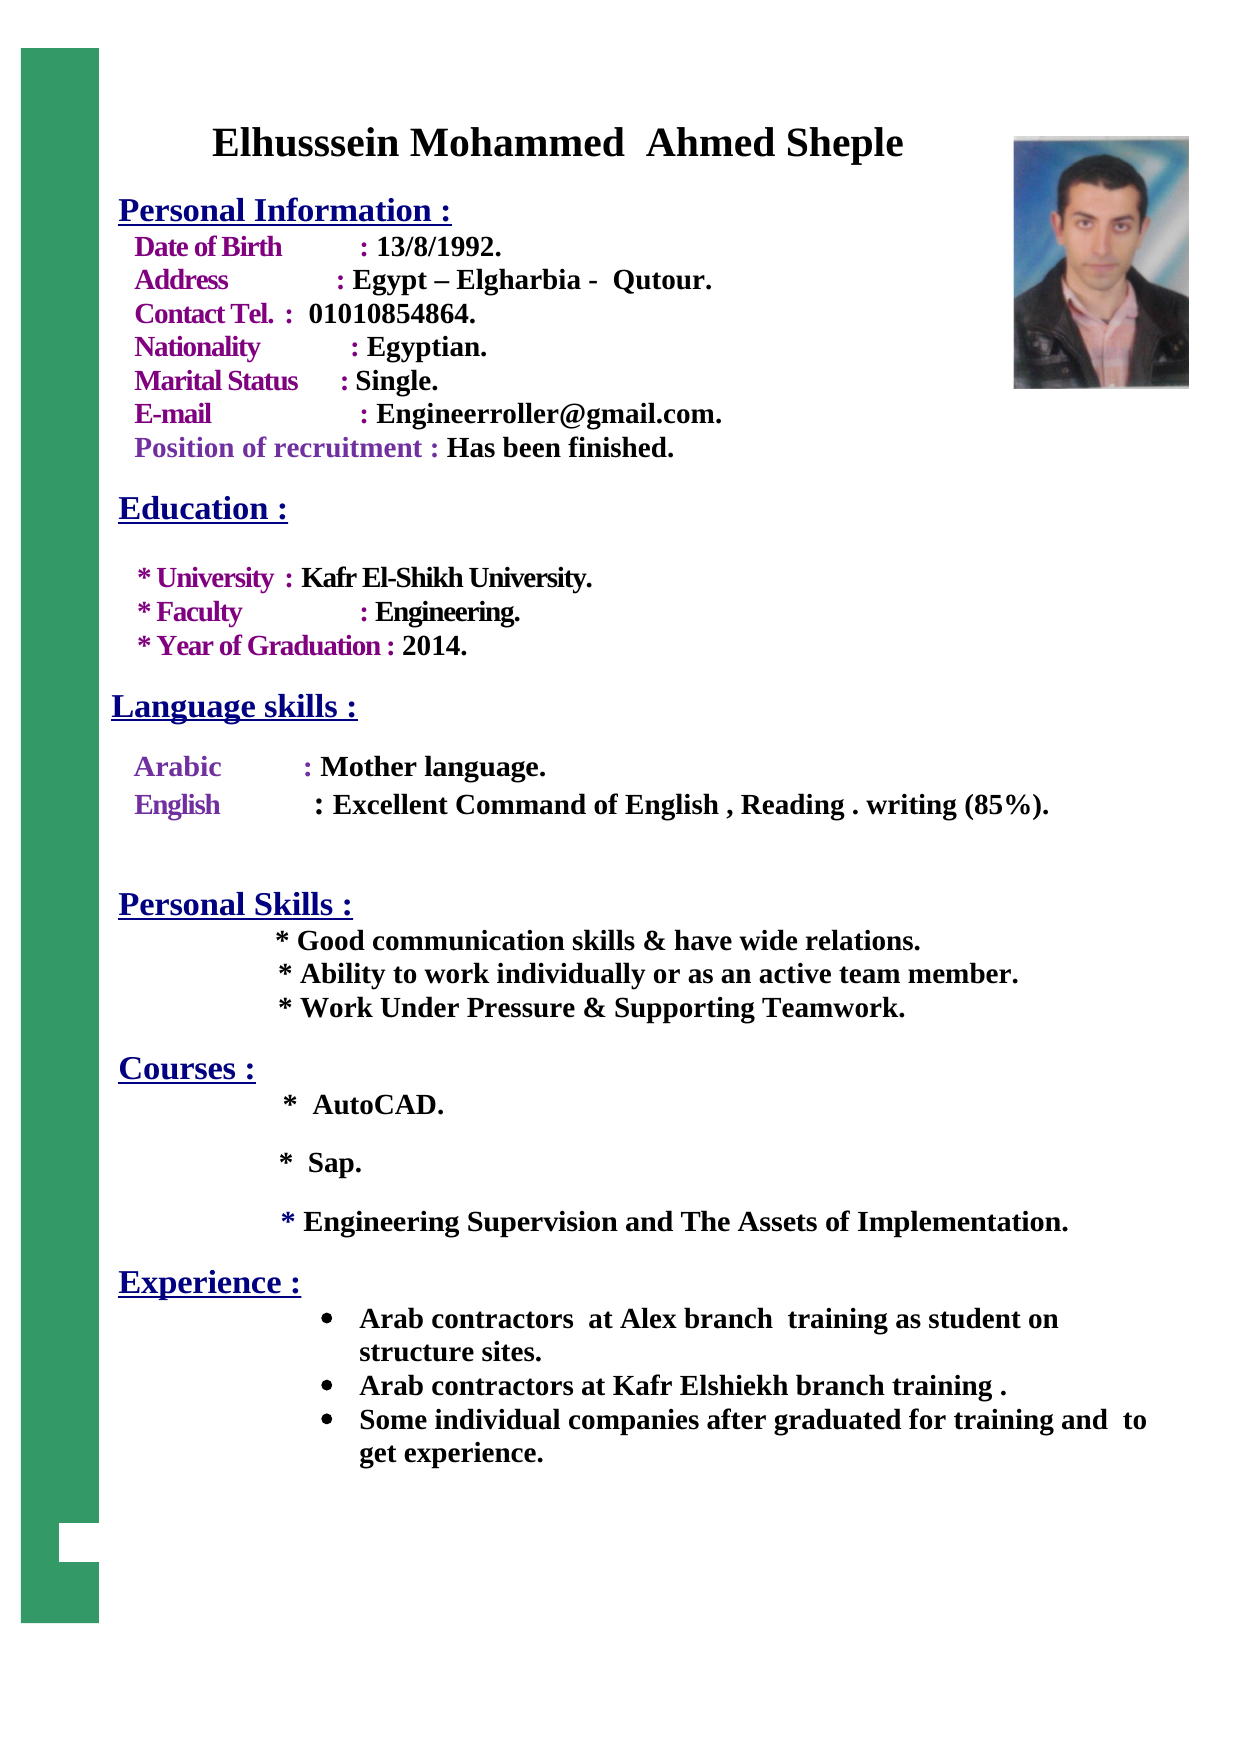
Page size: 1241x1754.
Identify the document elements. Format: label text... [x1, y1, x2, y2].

list Arab contractors at Alex branch training as student on structure sites. [322, 1301, 1181, 1368]
text * Faculty : Engineering. [137, 594, 1181, 628]
text Nationality : Egyptian. [59, 329, 1013, 363]
text Personal Skills : [59, 885, 1181, 923]
text Marital Status : Single. [59, 363, 1181, 397]
text Language skills : [59, 686, 1181, 724]
text * Good communication skills & have wide relations. [209, 923, 1181, 957]
text Courses : [59, 1049, 1181, 1087]
text English : Excellent Command of English , Reading . writing (85%). [59, 783, 1181, 821]
text * Year of Graduation : 2014. [137, 628, 1181, 661]
text * University : Kafr El-Shikh University. [137, 561, 1181, 594]
text * AutoCAD. [172, 1087, 1181, 1121]
text Contact Tel. : 01010854864. [59, 296, 1013, 329]
text Position of recruitment : Has been finished. [59, 430, 1181, 464]
text Education : [59, 489, 1181, 527]
text Personal Information : [59, 191, 1013, 229]
text * Sap. [59, 1146, 1181, 1179]
text Experience : [59, 1263, 1181, 1301]
text Date of Birth : 13/8/1992. [59, 229, 1013, 262]
list Some individual companies after graduated for training and to get experience. [322, 1402, 1181, 1469]
picture [1013, 136, 1189, 389]
text Address : Egypt – Elgharbia - Qutour. [59, 262, 1013, 296]
text Elhusssein Mohammed Ahmed Sheple [59, 118, 1181, 166]
text * Ability to work individually or as an active team member. [59, 957, 1181, 990]
text * Work Under Pressure & Supporting Teamwork. [59, 990, 1181, 1024]
list Arab contractors at Kafr Elshiekh branch training . [322, 1368, 1181, 1402]
text * Engineering Supervision and The Assets of Implementation. [59, 1204, 1181, 1238]
text Arabic : Mother language. [59, 749, 1181, 783]
text E-mail : Engineerroller@gmail.com. [59, 397, 1181, 430]
